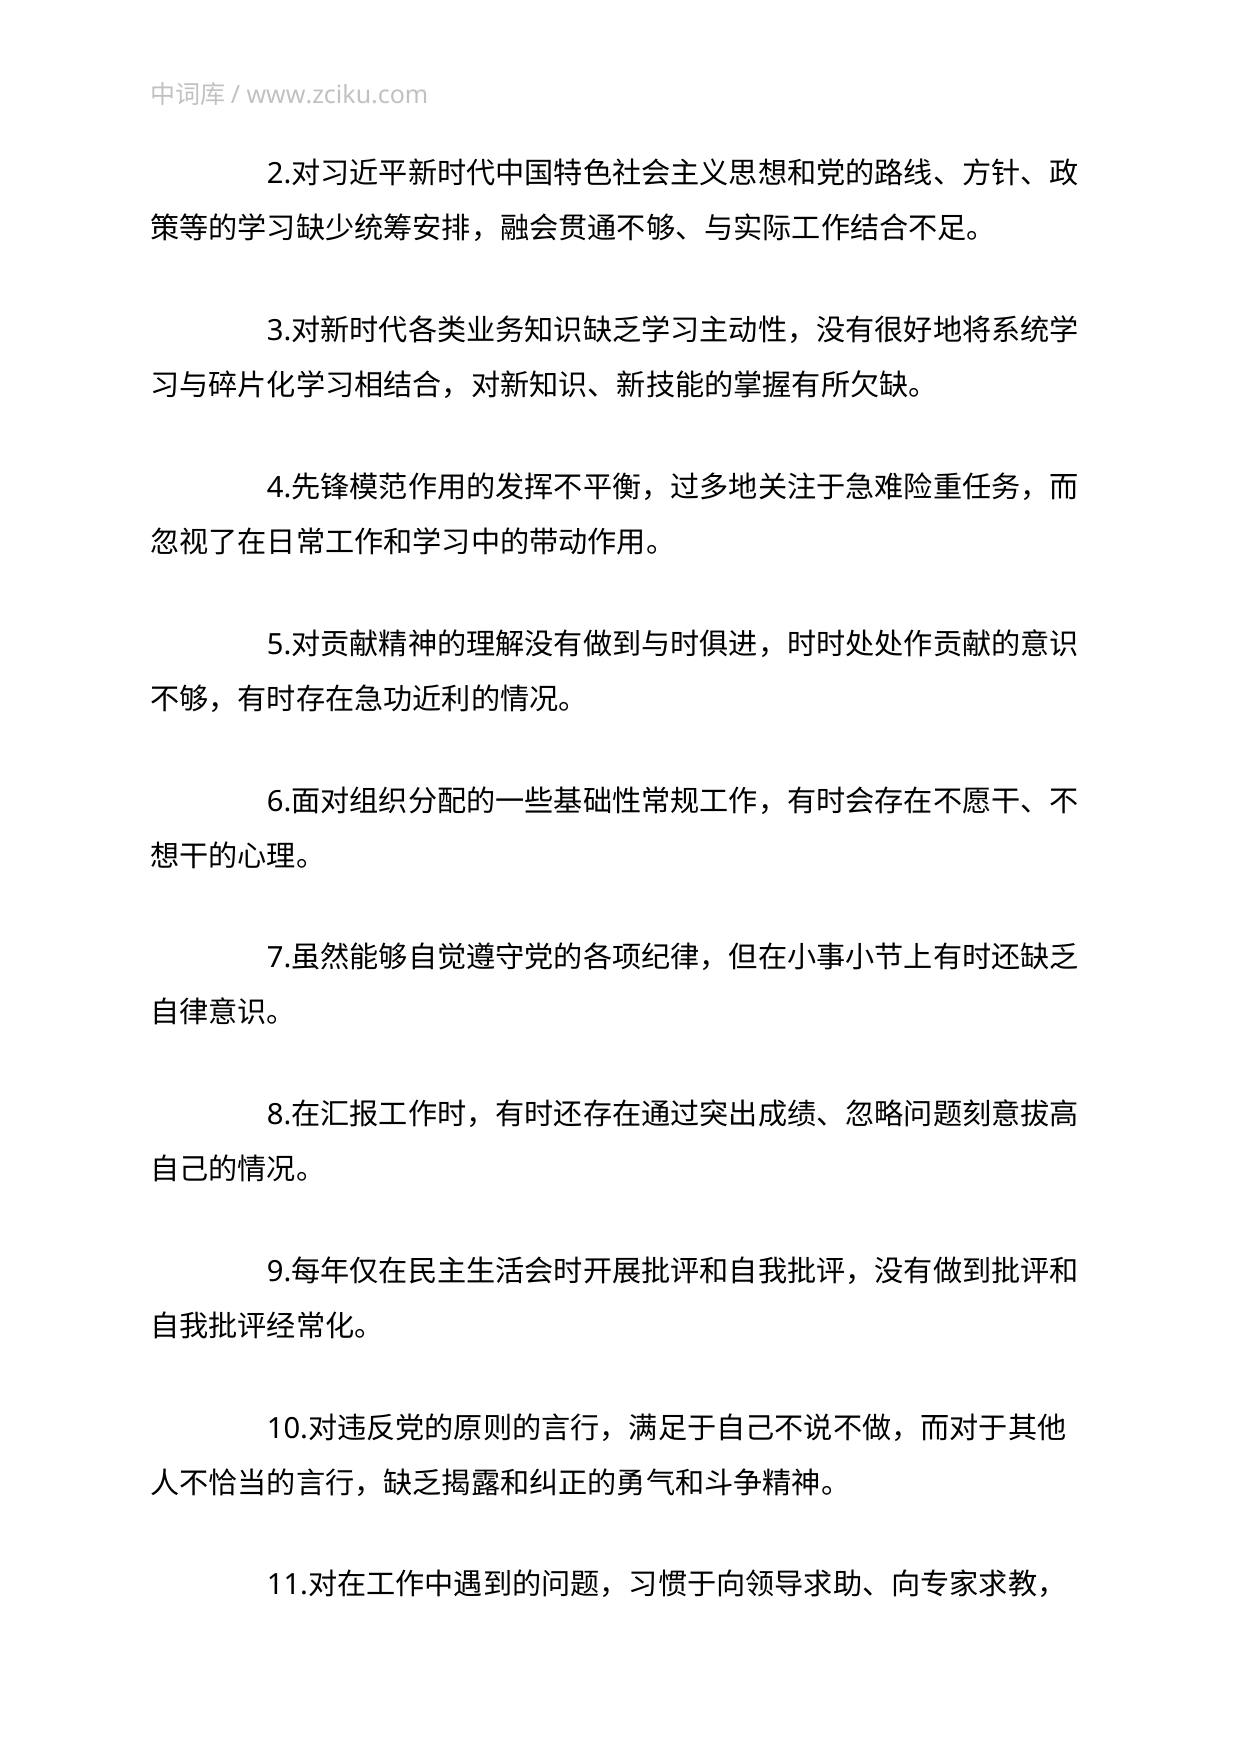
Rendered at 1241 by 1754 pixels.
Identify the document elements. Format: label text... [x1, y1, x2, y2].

text 9.每年仅在民主生活会时开展批评和自我批评，没有做到批评和自我批评经常化。 [150, 1247, 1090, 1345]
text 5.对贡献精神的理解没有做到与时俱进，时时处处作贡献的意识不够，有时存在急功近利的情况。 [150, 620, 1090, 718]
text 10.对违反党的原则的言行，满足于自己不说不做，而对于其他人不恰当的言行，缺乏揭露和纠正的勇气和斗争精神。 [150, 1404, 1090, 1501]
text 6.面对组织分配的一些基础性常规工作，有时会存在不愿干、不想干的心理。 [150, 777, 1090, 874]
text 2.对习近平新时代中国特色社会主义思想和党的路线、方针、政策等的学习缺少统筹安排，融会贯通不够、与实际工作结合不足。 [150, 150, 1090, 247]
text 3.对新时代各类业务知识缺乏学习主动性，没有很好地将系统学习与碎片化学习相结合，对新知识、新技能的掌握有所欠缺。 [150, 307, 1090, 404]
text 4.先锋模范作用的发挥不平衡，过多地关注于急难险重任务，而忽视了在日常工作和学习中的带动作用。 [150, 463, 1090, 561]
text 7.虽然能够自觉遵守党的各项纪律，但在小事小节上有时还缺乏自律意识。 [150, 934, 1090, 1031]
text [150, 1561, 1090, 1603]
text 8.在汇报工作时，有时还存在通过突出成绩、忽略问题刻意拔高自己的情况。 [150, 1091, 1090, 1188]
